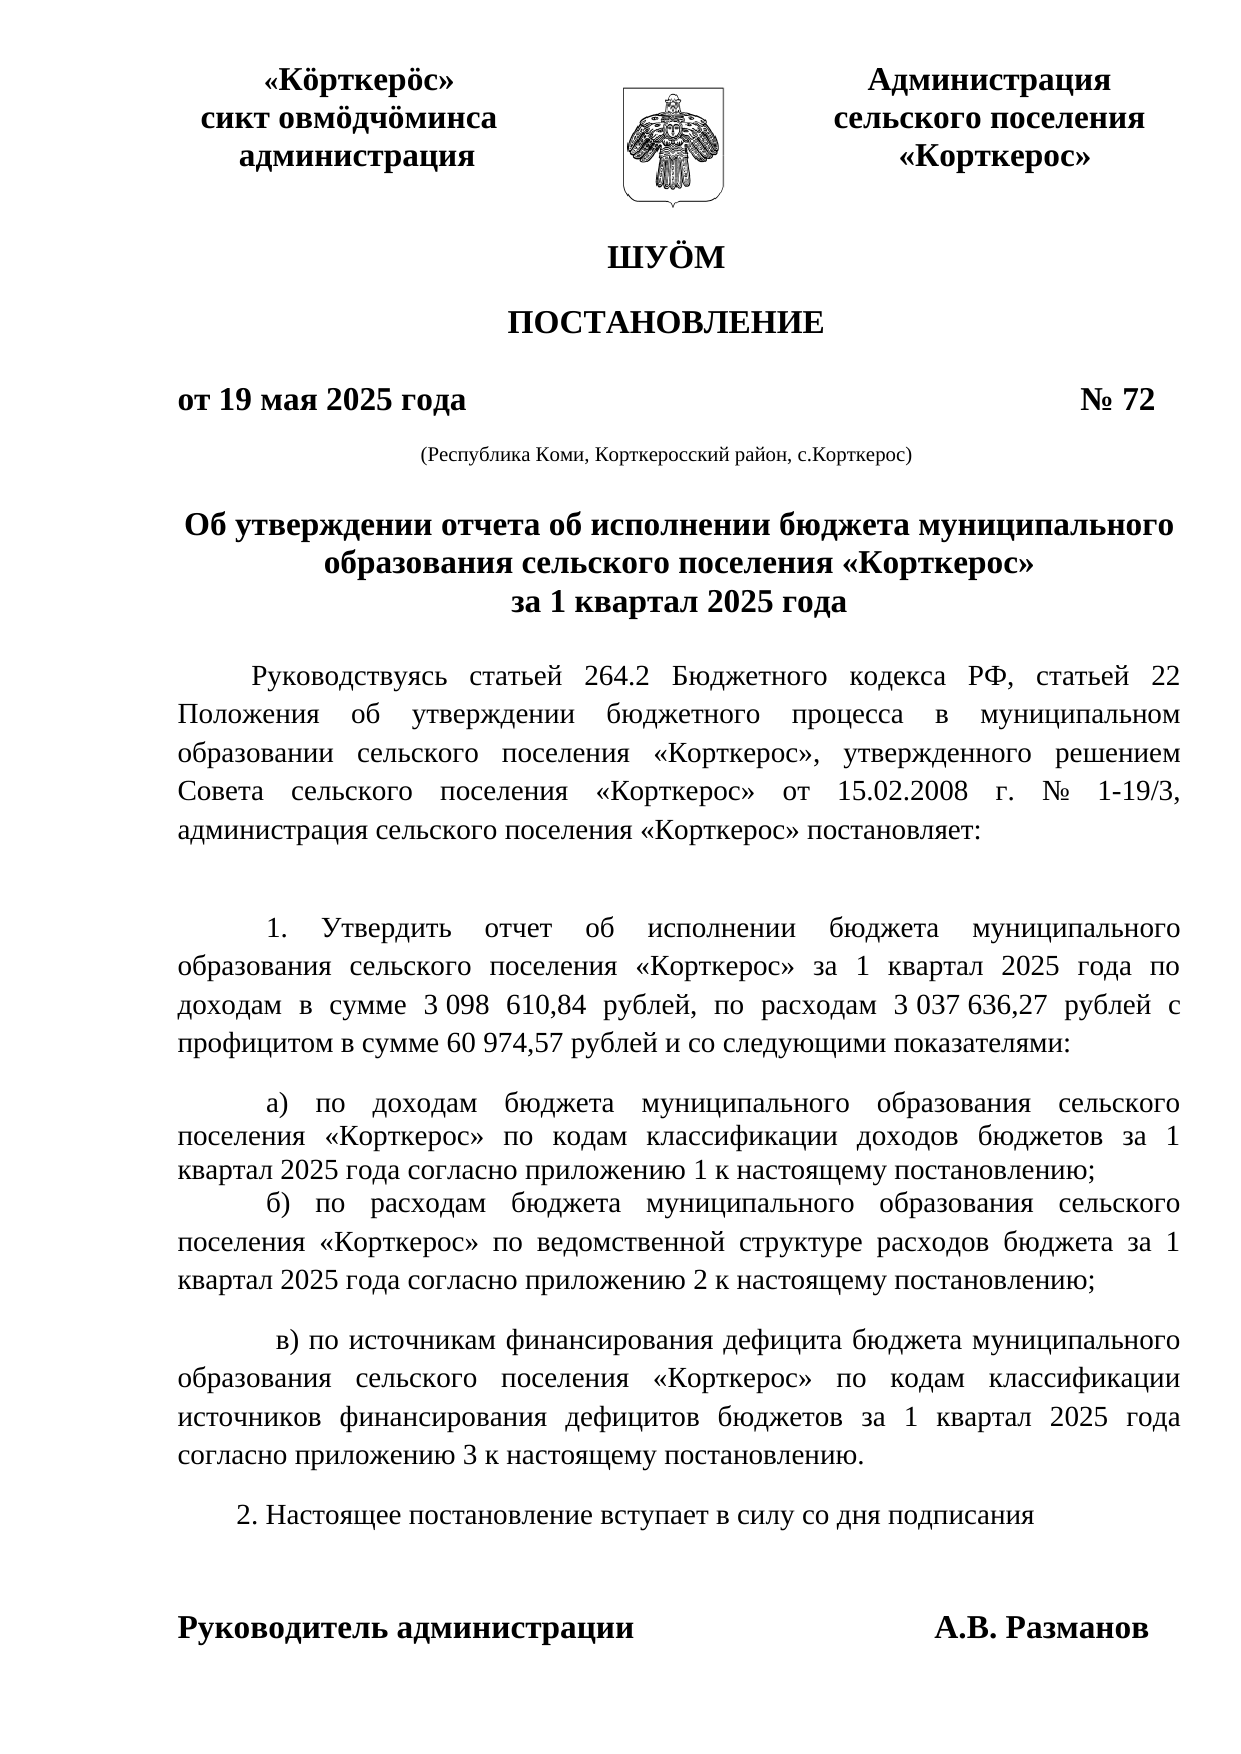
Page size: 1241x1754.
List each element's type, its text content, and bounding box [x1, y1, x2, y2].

table_cell № 72 [576, 379, 1167, 418]
table_header Администрация сельского поселения «Корткерос» [812, 59, 1167, 211]
text Об утверждении отчета об исполнении бюджета муниципального [177, 504, 1181, 543]
table_cell (Республика Коми, Корткеросский район, с.Корткерос) [166, 418, 1167, 466]
text Руководствуясь статьей 264.2 Бюджетного кодекса РФ, статьей 22 Положения об утверждении бюджетного процесса в муниципальном образовании сельского поселения «Корткерос», утвержденного решением Совета сельского поселения «Корткерос» от 15.02.2008 г. № 1-19/3, администрация сельского поселения «Корткерос» постановляет: [177, 658, 1181, 845]
table_header [532, 59, 812, 211]
text образования сельского поселения «Корткерос» [177, 543, 1181, 581]
table_header «Кöрткерöс» сикт овмöдчöминса администрация [166, 59, 532, 211]
text а) по доходам бюджета муниципального образования сельского поселения «Корткерос» по кодам классификации доходов бюджетов за 1 квартал 2025 года согласно приложению 1 к настоящему постановлению; [177, 1085, 1181, 1185]
table_cell ПОСТАНОВЛЕНИЕ [166, 302, 1167, 379]
text в) по источникам финансирования дефицита бюджета муниципального образования сельского поселения «Корткерос» по кодам классификации источников финансирования дефицитов бюджетов за 1 квартал 2025 года согласно приложению 3 к настоящему постановлению. [177, 1322, 1181, 1471]
text 2. Настоящее постановление вступает в силу со дня подписания [177, 1497, 1181, 1530]
text 1. Утвердить отчет об исполнении бюджета муниципального образования сельского поселения «Корткерос» за 1 квартал 2025 года по доходам в сумме 3 098 610,84 рублей, по расходам 3 037 636,27 рублей с профицитом в сумме 60 974,57 рублей и со следующими показателями: [177, 910, 1181, 1059]
table_cell ШУÖМ [166, 211, 1167, 302]
text за 1 квартал 2025 года [177, 581, 1181, 619]
text Руководитель администрации А.В. Разманов [177, 1607, 1181, 1645]
text б) по расходам бюджета муниципального образования сельского поселения «Корткерос» по ведомственной структуре расходов бюджета за 1 квартал 2025 года согласно приложению 2 к настоящему постановлению; [177, 1185, 1181, 1296]
table_cell от 19 мая 2025 года [166, 379, 576, 418]
picture [619, 83, 725, 212]
